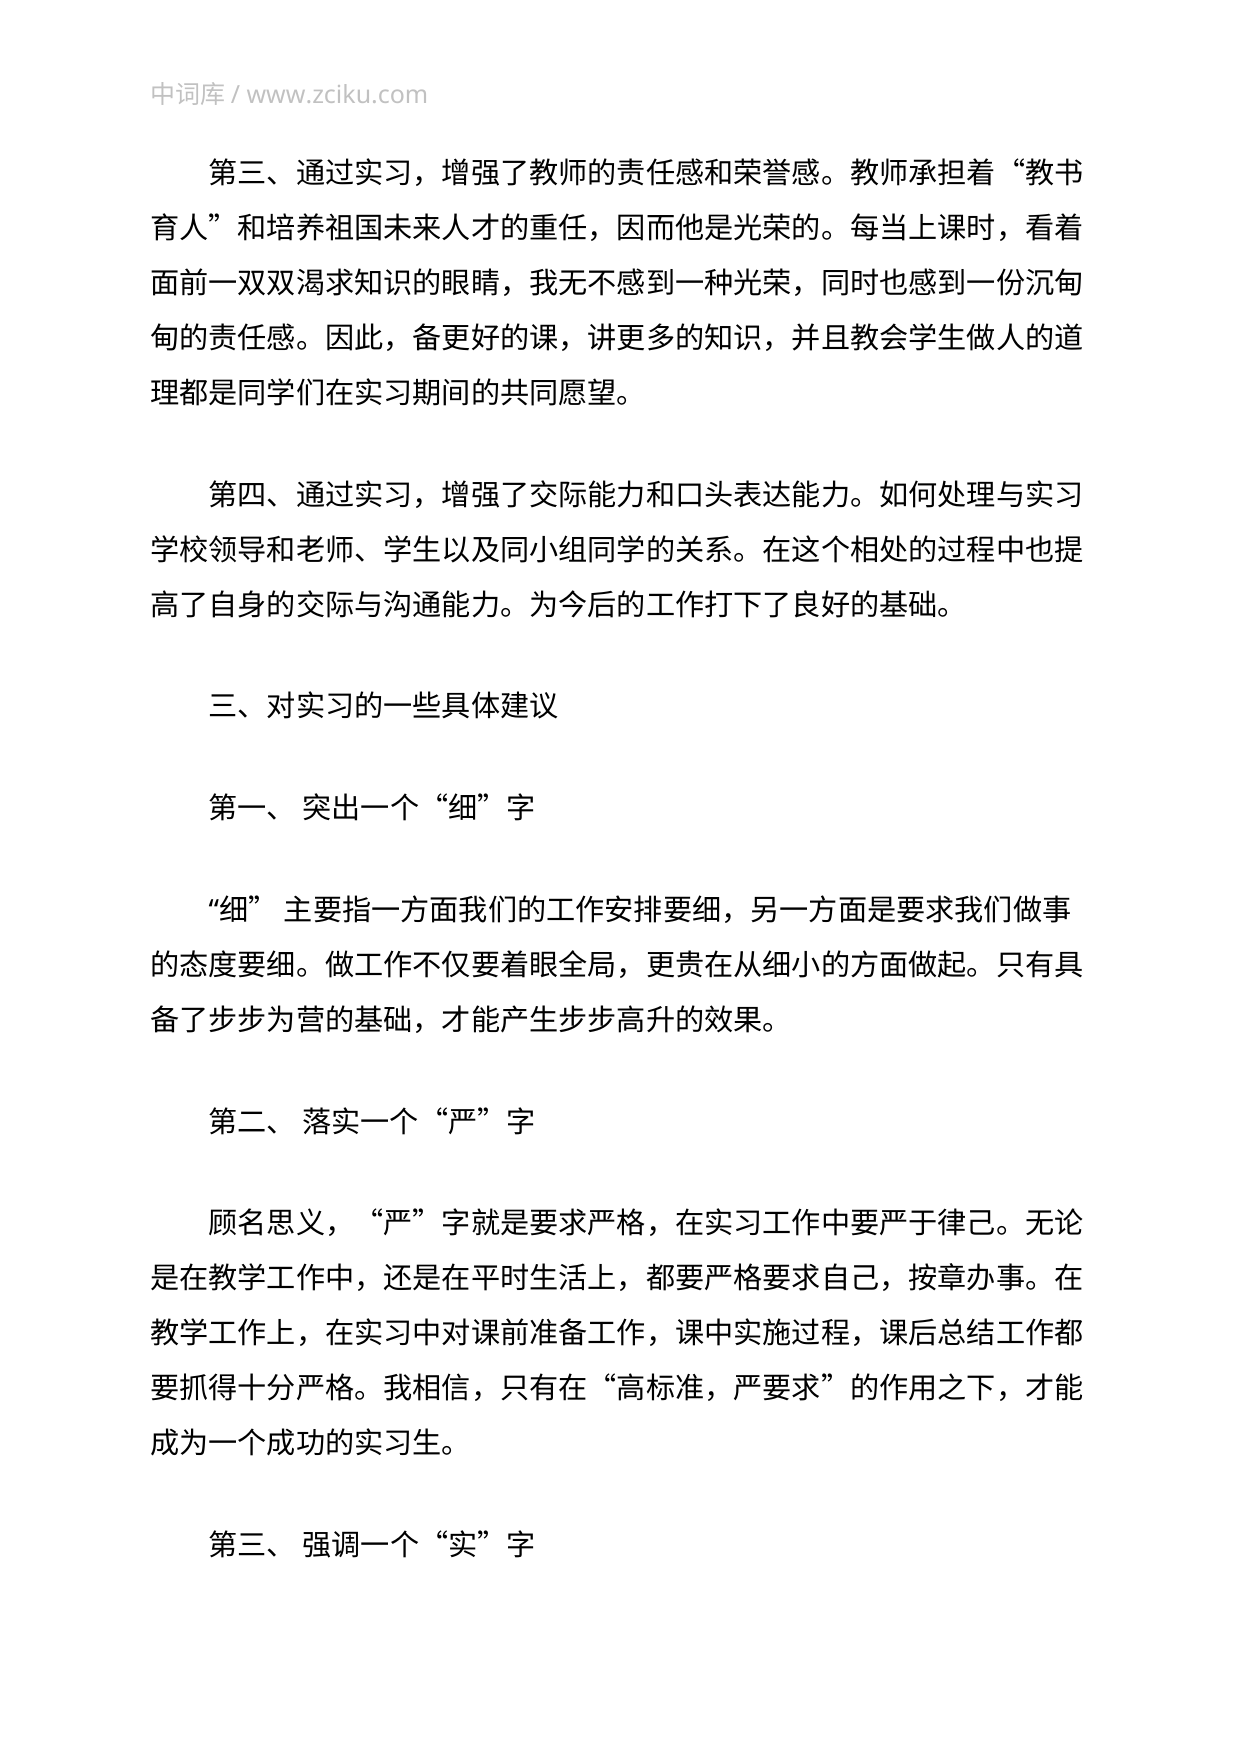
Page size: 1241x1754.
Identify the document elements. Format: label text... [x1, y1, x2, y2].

text 第四、通过实习，增强了交际能力和口头表达能力。如何处理与实习学校领导和老师、学生以及同小组同学的关系。在这个相处的过程中也提高了自身的交际与沟通能力。为今后的工作打下了良好的基础。 [150, 471, 1090, 623]
text 第二、 落实一个“严”字 [150, 1098, 1090, 1140]
text 第三、通过实习，增强了教师的责任感和荣誉感。教师承担着“教书育人”和培养祖国未来人才的重任，因而他是光荣的。每当上课时，看着面前一双双渴求知识的眼睛，我无不感到一种光荣，同时也感到一份沉甸甸的责任感。因此，备更好的课，讲更多的知识，并且教会学生做人的道理都是同学们在实习期间的共同愿望。 [150, 150, 1090, 412]
text 顾名思义，“严”字就是要求严格，在实习工作中要严于律己。无论是在教学工作中，还是在平时生活上，都要严格要求自己，按章办事。在教学工作上，在实习中对课前准备工作，课中实施过程，课后总结工作都要抓得十分严格。我相信，只有在“高标准，严要求”的作用之下，才能成为一个成功的实习生。 [150, 1200, 1090, 1462]
text 三、对实习的一些具体建议 [150, 683, 1090, 725]
text 第一、 突出一个“细”字 [150, 785, 1090, 827]
text “细” 主要指一方面我们的工作安排要细，另一方面是要求我们做事的态度要细。做工作不仅要着眼全局，更贵在从细小的方面做起。只有具备了步步为营的基础，才能产生步步高升的效果。 [150, 886, 1090, 1039]
text 第三、 强调一个“实”字 [150, 1521, 1090, 1563]
